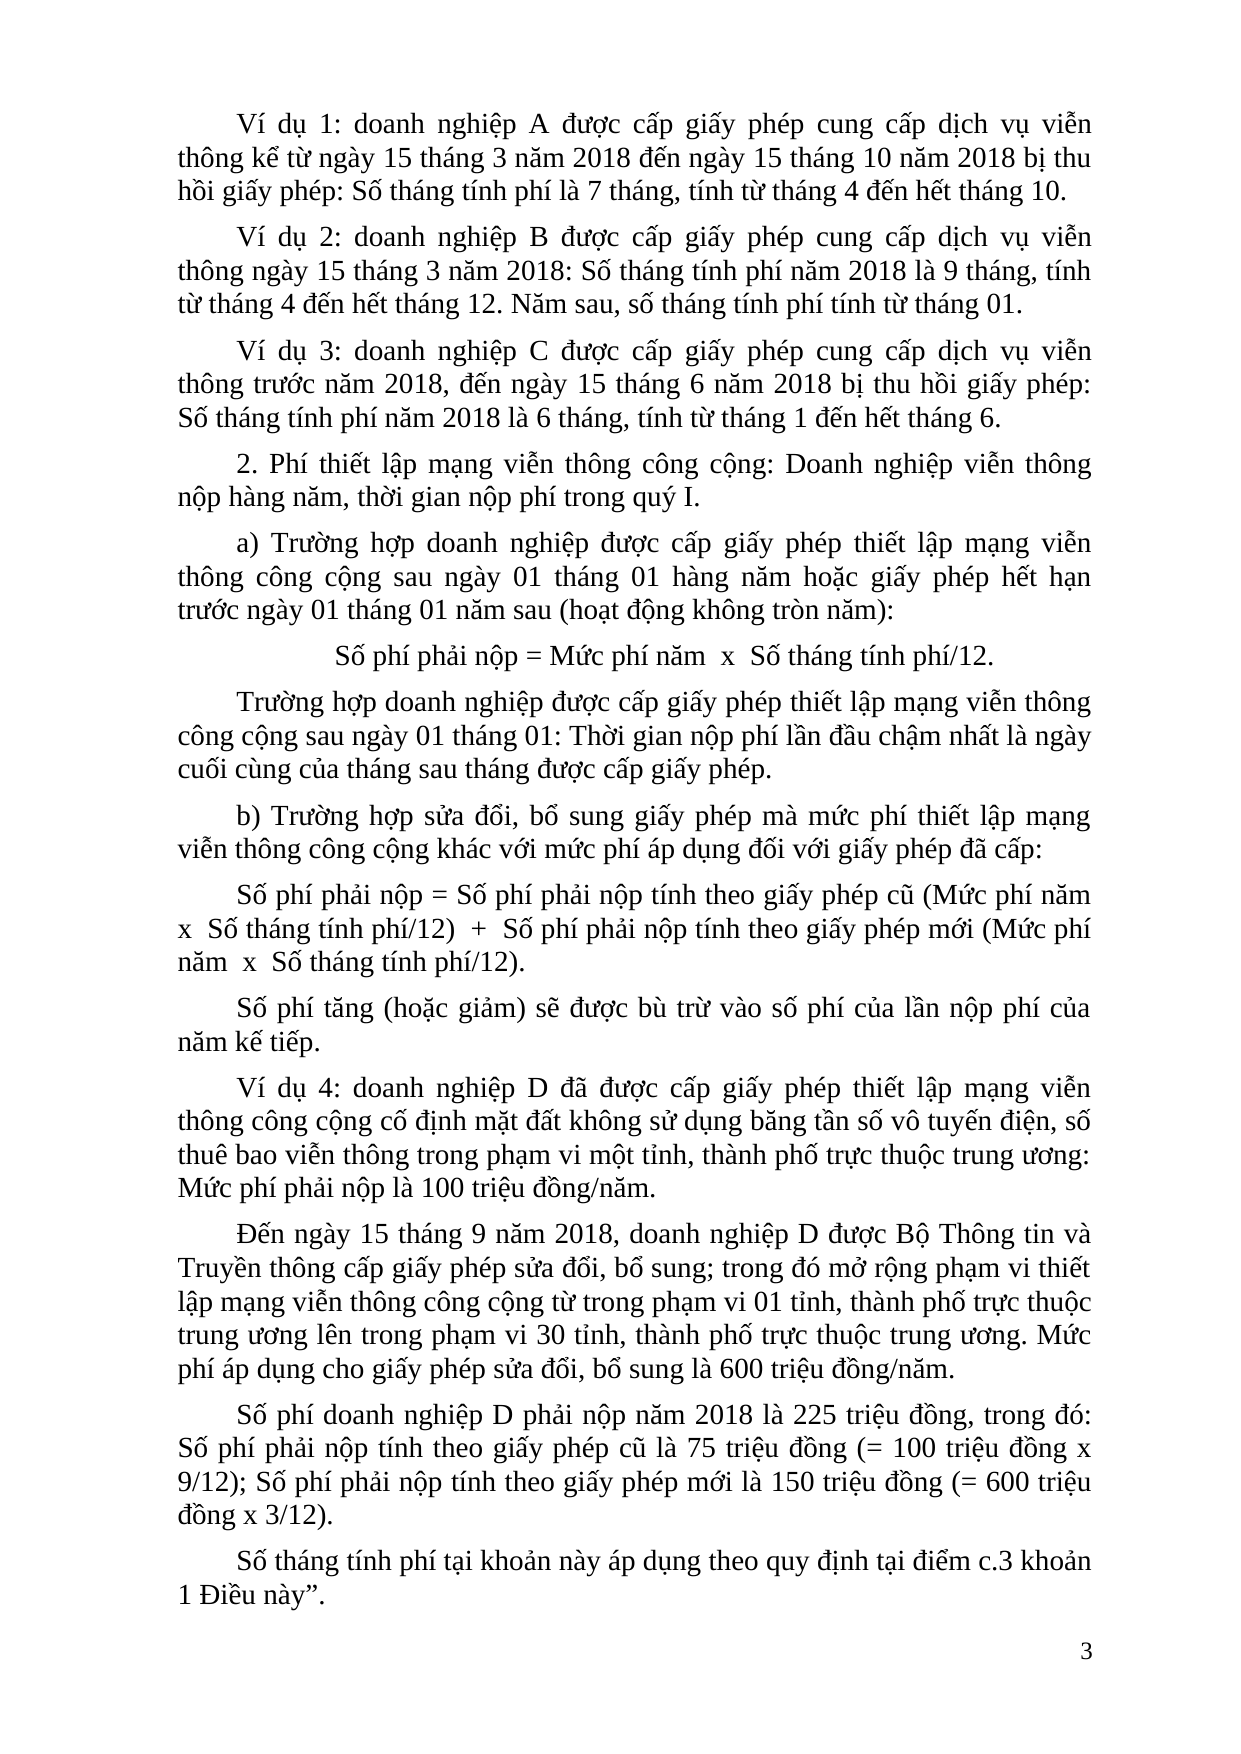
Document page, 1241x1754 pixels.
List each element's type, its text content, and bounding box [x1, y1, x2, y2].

text Ví dụ 1: doanh nghiệp A được cấp giấy phép cung cấp dịch vụ viễn thông kể từ ngày 15 tháng 3 năm 2018 đến ngày 15 tháng 10 năm 2018 bị thu hồi giấy phép: Số tháng tính phí là 7 tháng, tính từ tháng 4 đến hết tháng 10. [177, 106, 1092, 207]
text Số phí tăng (hoặc giảm) sẽ được bù trừ vào số phí của lần nộp phí của năm kế tiếp. [177, 990, 1092, 1057]
text Ví dụ 4: doanh nghiệp D đã được cấp giấy phép thiết lập mạng viễn thông công cộng cố định mặt đất không sử dụng băng tần số vô tuyến điện, số thuê bao viễn thông trong phạm vi một tỉnh, thành phố trực thuộc trung ương: Mức phí phải nộp là 100 triệu đồng/năm. [177, 1070, 1092, 1204]
text Ví dụ 3: doanh nghiệp C được cấp giấy phép cung cấp dịch vụ viễn thông trước năm 2018, đến ngày 15 tháng 6 năm 2018 bị thu hồi giấy phép: Số tháng tính phí năm 2018 là 6 tháng, tính từ tháng 1 đến hết tháng 6. [177, 333, 1092, 433]
text Số phí phải nộp = Số phí phải nộp tính theo giấy phép cũ (Mức phí năm x Số tháng tính phí/12) + Số phí phải nộp tính theo giấy phép mới (Mức phí năm x Số tháng tính phí/12). [177, 877, 1092, 978]
text Trường hợp doanh nghiệp được cấp giấy phép thiết lập mạng viễn thông công cộng sau ngày 01 tháng 01: Thời gian nộp phí lần đầu chậm nhất là ngày cuối cùng của tháng sau tháng được cấp giấy phép. [177, 684, 1092, 785]
text Đến ngày 15 tháng 9 năm 2018, doanh nghiệp D được Bộ Thông tin và Truyền thông cấp giấy phép sửa đổi, bổ sung; trong đó mở rộng phạm vi thiết lập mạng viễn thông công cộng từ trong phạm vi 01 tỉnh, thành phố trực thuộc trung ương lên trong phạm vi 30 tỉnh, thành phố trực thuộc trung ương. Mức phí áp dụng cho giấy phép sửa đổi, bổ sung là 600 triệu đồng/năm. [177, 1217, 1092, 1384]
text Số tháng tính phí tại khoản này áp dụng theo quy định tại điểm c.3 khoản 1 Điều này”. [177, 1543, 1092, 1611]
text 2. Phí thiết lập mạng viễn thông công cộng: Doanh nghiệp viễn thông nộp hàng năm, thời gian nộp phí trong quý I. [177, 446, 1092, 513]
text b) Trường hợp sửa đổi, bổ sung giấy phép mà mức phí thiết lập mạng viễn thông công cộng khác với mức phí áp dụng đối với giấy phép đã cấp: [177, 798, 1092, 865]
text a) Trường hợp doanh nghiệp được cấp giấy phép thiết lập mạng viễn thông công cộng sau ngày 01 tháng 01 hàng năm hoặc giấy phép hết hạn trước ngày 01 tháng 01 năm sau (hoạt động không tròn năm): [177, 525, 1092, 626]
text Số phí phải nộp = Mức phí năm x Số tháng tính phí/12. [177, 638, 1092, 672]
text Số phí doanh nghiệp D phải nộp năm 2018 là 225 triệu đồng, trong đó: Số phí phải nộp tính theo giấy phép cũ là 75 triệu đồng (= 100 triệu đồng x 9/12); Số phí phải nộp tính theo giấy phép mới là 150 triệu đồng (= 600 triệu đồng x 3/12). [177, 1397, 1092, 1531]
text Ví dụ 2: doanh nghiệp B được cấp giấy phép cung cấp dịch vụ viễn thông ngày 15 tháng 3 năm 2018: Số tháng tính phí năm 2018 là 9 tháng, tính từ tháng 4 đến hết tháng 12. Năm sau, số tháng tính phí tính từ tháng 01. [177, 219, 1092, 320]
